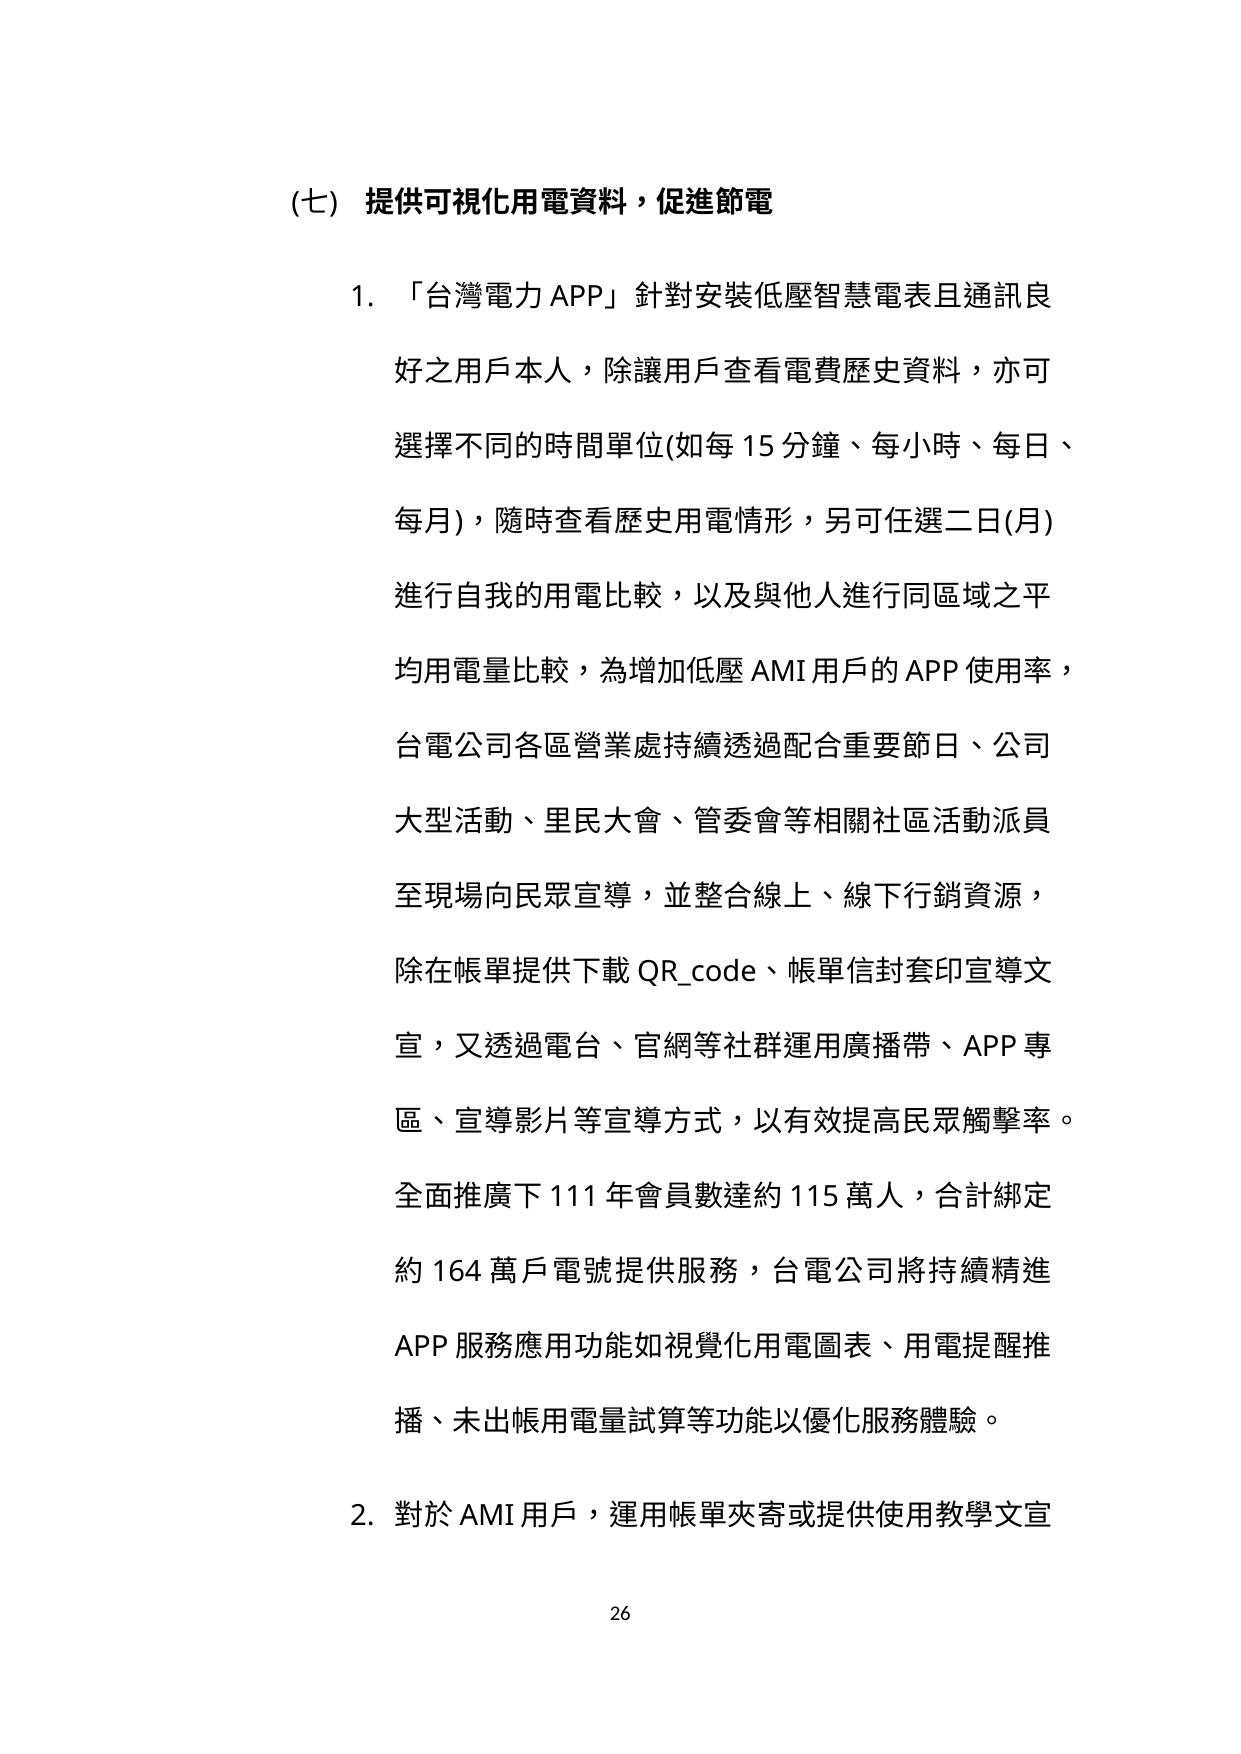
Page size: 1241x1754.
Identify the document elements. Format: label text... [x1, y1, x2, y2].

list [350, 1475, 1053, 1550]
list 提供可視化用電資料，促進節電 [291, 162, 1053, 237]
list 「台灣電力APP」針對安裝低壓智慧電表且通訊良好之用戶本人，除讓用戶查看電費歷史資料，亦可選擇不同的時間單位(如每15分鐘、每小時、每日、每月)，隨時查看歷史用電情形，另可任選二日(月)進行自我的用電比較，以及與他人進行同區域之平均用電量比較，為增加低壓AMI用戶的APP使用率，台電公司各區營業處持續透過配合重要節日、公司大型活動、里民大會、管委會等相關社區活動派員至現場向民眾宣導，並整合線上、線下行銷資源，除在帳單提供下載QR_code、帳單信封套印宣導文宣，又透過電台、官網等社群運用廣播帶、APP專區、宣導影片等宣導方式，以有效提高民眾觸擊率。全面推廣下111年會員數達約115萬人，合計綁定約164萬戶電號提供服務，台電公司將持續精進APP服務應用功能如視覺化用電圖表、用電提醒推播、未出帳用電量試算等功能以優化服務體驗。 [350, 256, 1053, 1456]
